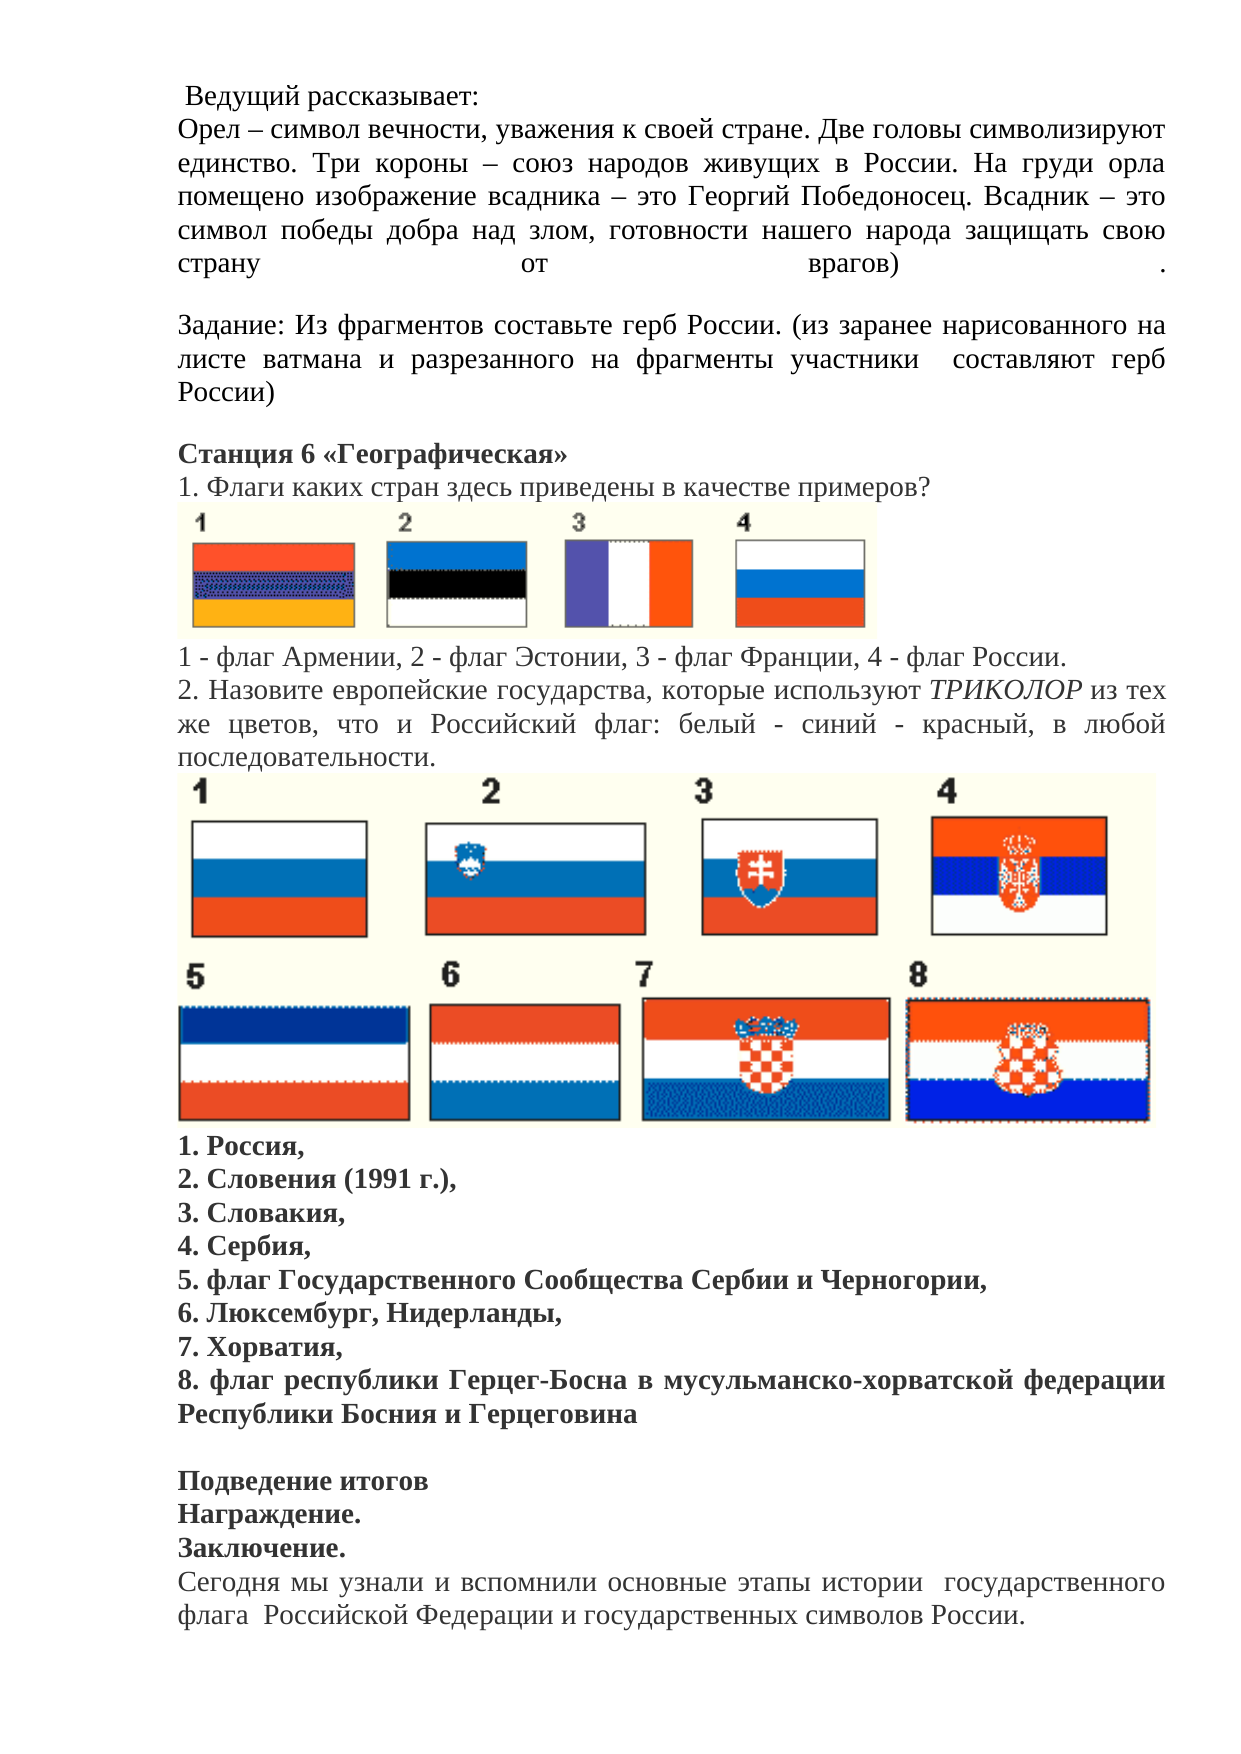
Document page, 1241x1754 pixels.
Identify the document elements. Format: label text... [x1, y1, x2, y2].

text 4. Сербия, [177, 1228, 1167, 1262]
picture [177, 773, 1157, 1128]
text 1. Россия, [177, 1128, 1167, 1161]
text 5. флаг Государственного Сообщества Сербии и Черногории, [177, 1262, 1167, 1295]
text 7. Хорватия, [177, 1329, 1167, 1362]
text 8. флаг республики Герцег-Босна в мусульманско-хорватской федерации Республики Босния и Герцеговина [177, 1362, 1167, 1429]
text Заключение. [177, 1530, 1167, 1564]
text Станция 6 «Географическая» [177, 436, 1167, 469]
text Задание: Из фрагментов составьте герб России. (из заранее нарисованного на листе ватмана и разрезанного на фрагменты участники составляют герб России) [177, 307, 1167, 436]
text Награждение. [177, 1497, 1167, 1530]
text Сегодня мы узнали и вспомнили основные этапы истории государственного флага Российской Федерации и государственных символов России. [177, 1564, 1167, 1631]
text 1 - флаг Армении, 2 - флаг Эстонии, 3 - флаг Франции, 4 - флаг России. [177, 639, 1167, 672]
text 1. Флаги каких стран здесь приведены в качестве примеров? [177, 469, 1167, 503]
text Орел – символ вечности, уважения к своей стране. Две головы символизируют единство. Три короны – союз народов живущих в России. На груди орла помещено изображение всадника – это Георгий Победоносец. Всадник – это символ победы добра над злом, готовности нашего народа защищать свою страну от врагов) . [177, 111, 1167, 307]
picture [177, 502, 878, 639]
text 2. Назовите европейские государства, которые используют ТРИКОЛОР из тех же цветов, что и Российский флаг: белый - синий - красный, в любой последовательности. [177, 672, 1167, 773]
text 3. Словакия, [177, 1195, 1167, 1228]
text 6. Люксембург, Нидерланды, [177, 1295, 1167, 1329]
text 2. Словения (1991 г.), [177, 1161, 1167, 1195]
text Подведение итогов [177, 1463, 1167, 1497]
text Ведущий рассказывает: [177, 78, 1167, 111]
